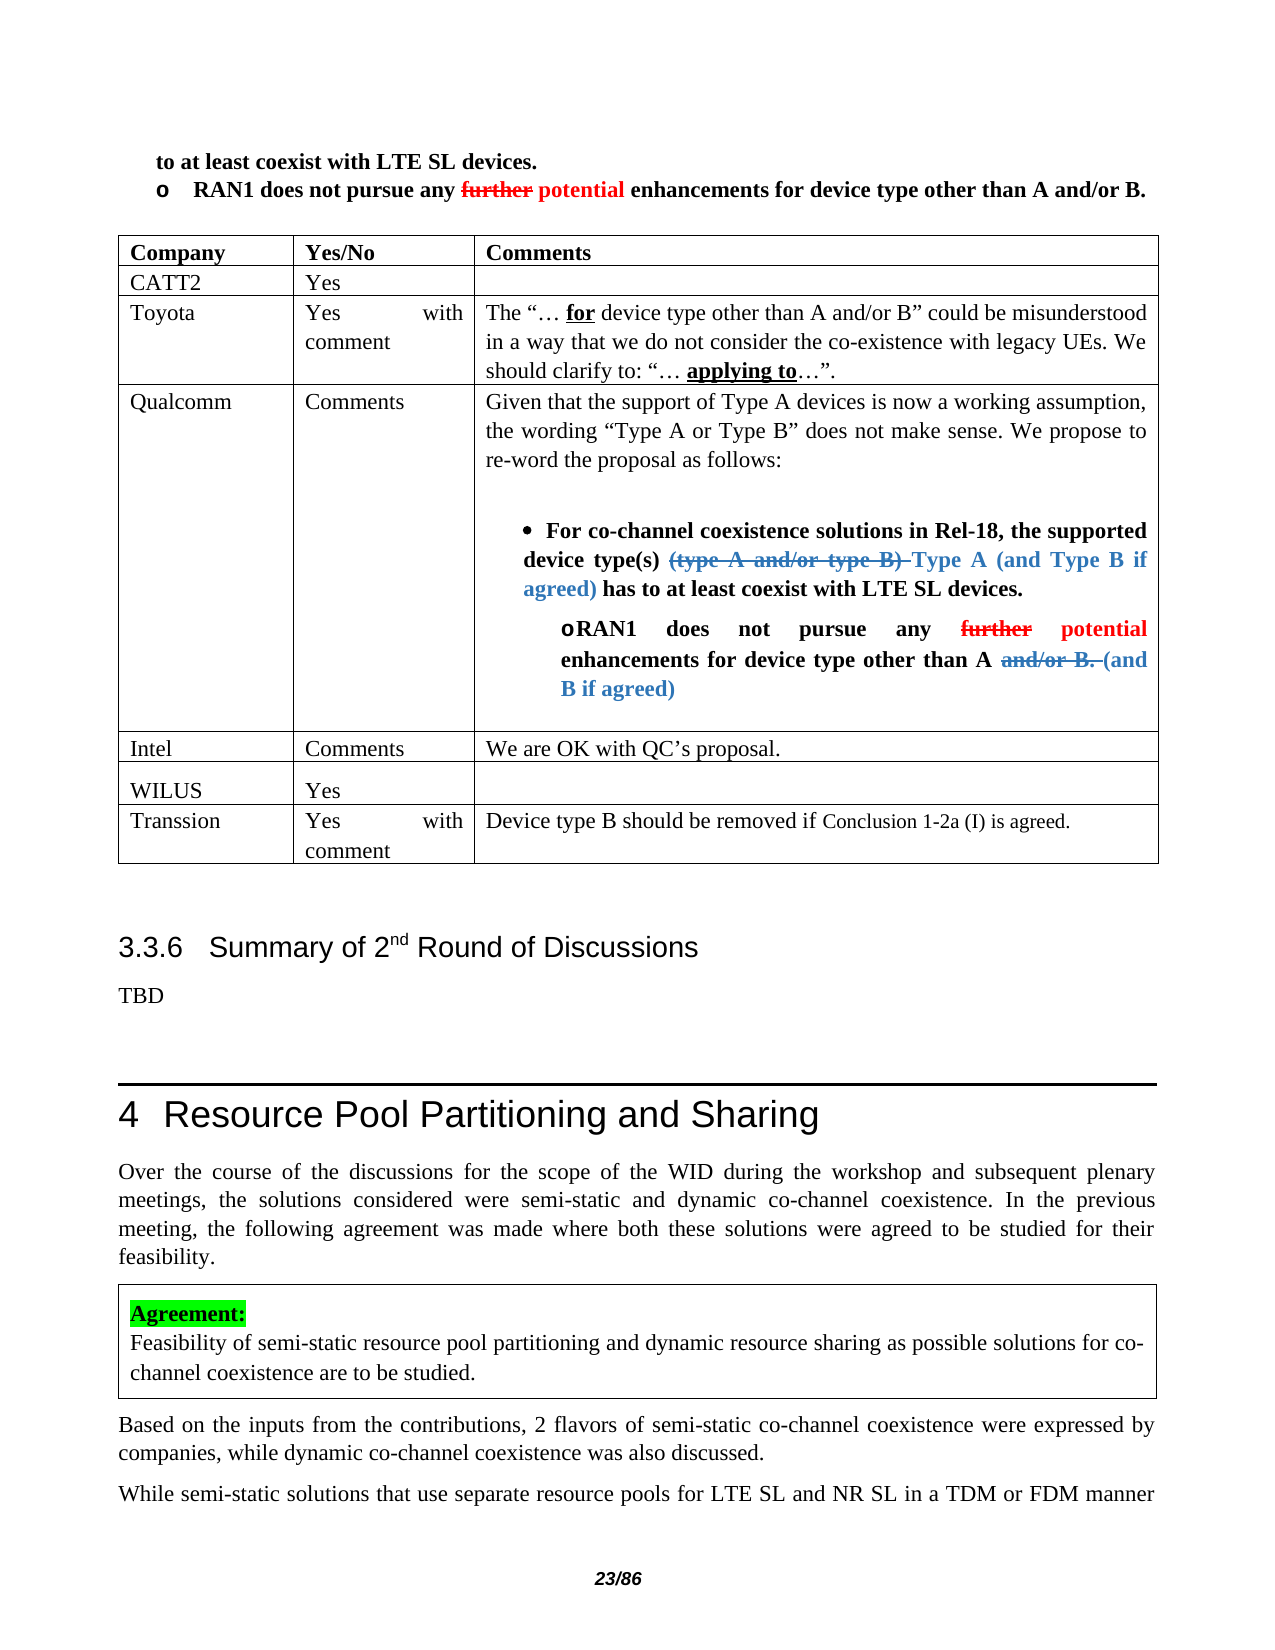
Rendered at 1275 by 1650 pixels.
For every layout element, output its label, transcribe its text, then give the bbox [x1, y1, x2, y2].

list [118, 148, 1157, 174]
table_cell We are OK with QC’s proposal. [475, 732, 1158, 761]
table_cell Yes [294, 266, 474, 295]
text TBD [118, 982, 1157, 1009]
table_cell Given that the support of Type A devices is now a working assumption, the wording “Type A or Type B” does not make sense. We propose to re-word the proposal as follows: For co-channel coexistence solutions in Rel-18, the supported device type(s) (type A and/or type B) Type A (and Type B if agreed) has to at least coexist with LTE SL devices. RAN1 does not pursue any further potential enhancements for device type other than A and/or B. (and B if agreed) [475, 385, 1158, 731]
table_cell Comments [294, 385, 474, 731]
subtitle Resource Pool Partitioning and Sharing [118, 1086, 1157, 1136]
table_cell The “… for device type other than A and/or B” could be misunderstood in a way that we do not consider the co-existence with legacy UEs. We should clarify to: “… applying to…”. [475, 296, 1158, 384]
table_header Agreement: Feasibility of semi-static resource pool partitioning and dynamic resource sharing as possible solutions for co-channel coexistence are to be studied. [119, 1285, 1156, 1397]
text Over the course of the discussions for the scope of the WID during the workshop and subsequent plenary meetings, the solutions considered were semi-static and dynamic co-channel coexistence. In the previous meeting, the following agreement was made where both these solutions were agreed to be studied for their feasibility. [118, 1158, 1157, 1269]
table_cell Intel [119, 732, 293, 761]
table_cell WILUS [119, 762, 293, 804]
table_cell Qualcomm [119, 385, 293, 731]
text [118, 1480, 1157, 1507]
table_header Company [119, 236, 293, 265]
text Based on the inputs from the contributions, 2 flavors of semi-static co-channel coexistence were expressed by companies, while dynamic co-channel coexistence was also discussed. [118, 1411, 1157, 1466]
table_header Comments [475, 236, 1158, 265]
subtitle Summary of 2nd Round of Discussions [118, 930, 1157, 964]
list RAN1 does not pursue any further potential enhancements for device type other than A and/or B. [156, 176, 1157, 204]
table_cell Comments [294, 732, 474, 761]
table_cell Yes with comment [294, 296, 474, 384]
table_cell CATT2 [119, 266, 293, 295]
table_cell Yes with comment [294, 805, 474, 863]
table_cell Transsion [119, 805, 293, 863]
table_cell [475, 762, 1158, 804]
table_header Yes/No [294, 236, 474, 265]
table_cell Device type B should be removed if Conclusion 1-2a (I) is agreed. [475, 805, 1158, 863]
table_cell Yes [294, 762, 474, 804]
table_cell Toyota [119, 296, 293, 384]
table_cell [475, 266, 1158, 295]
